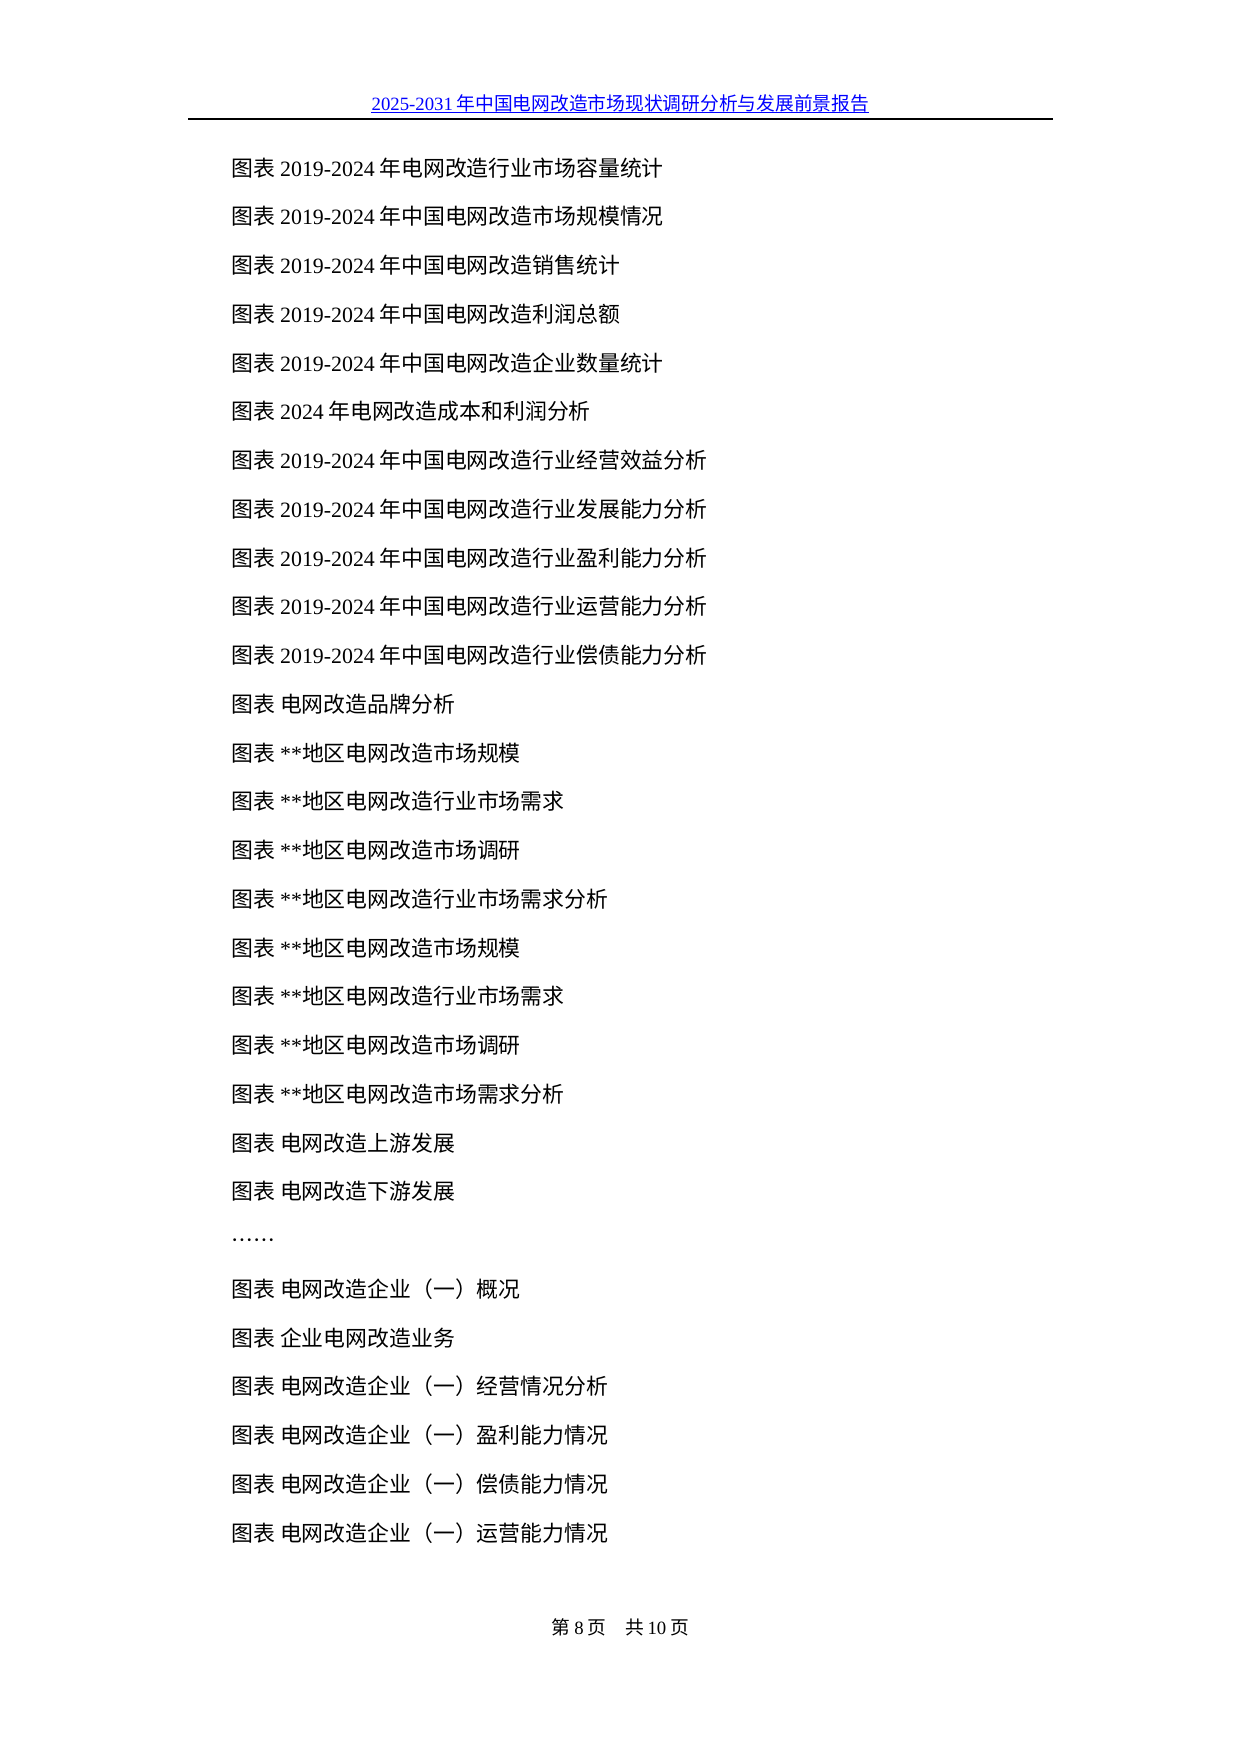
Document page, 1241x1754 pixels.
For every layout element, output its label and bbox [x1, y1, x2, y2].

text [187, 150, 1053, 1548]
